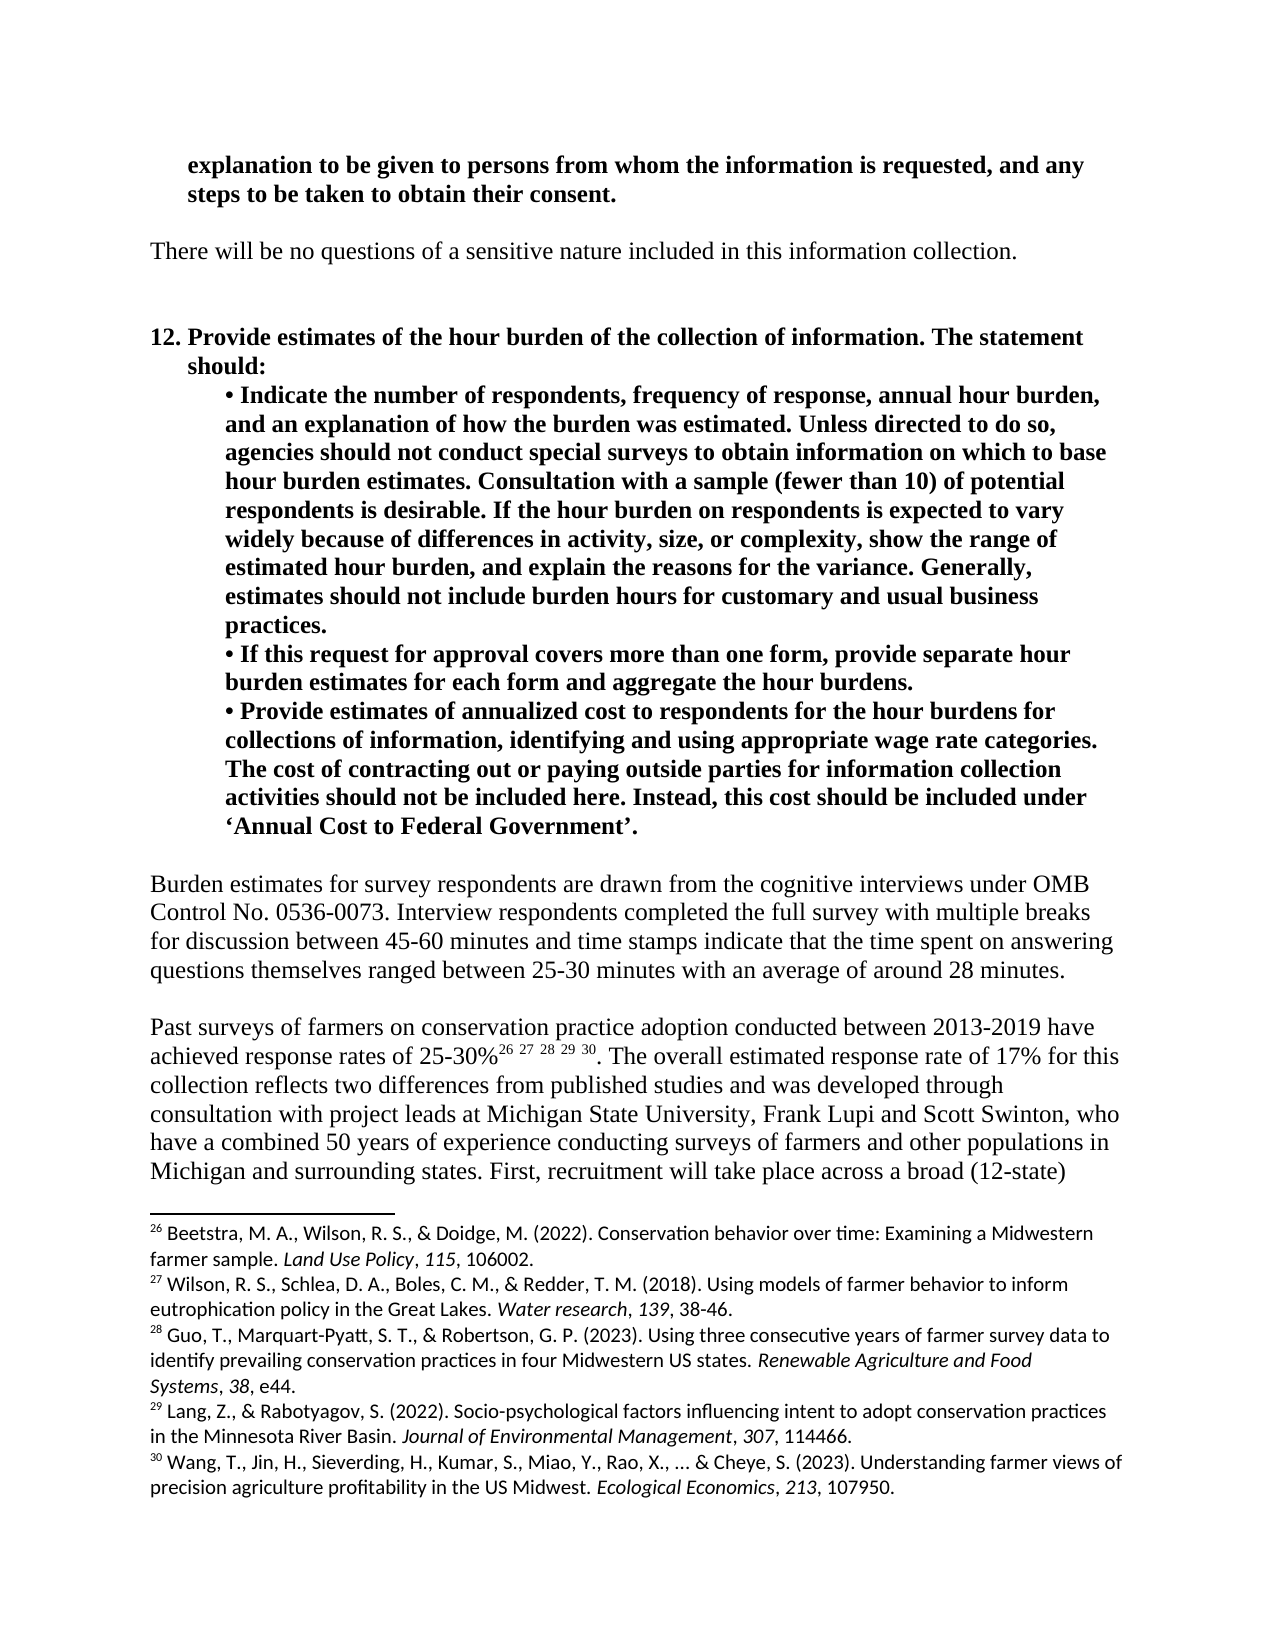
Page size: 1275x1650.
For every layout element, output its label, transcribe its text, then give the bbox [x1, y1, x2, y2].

list • Indicate the number of respondents, frequency of response, annual hour burden, and an explanation of how the burden was estimated. Unless directed to do so, agencies should not conduct special surveys to obtain information on which to base hour burden estimates. Consultation with a sample (fewer than 10) of potential respondents is desirable. If the hour burden on respondents is expected to vary widely because of differences in activity, size, or complexity, show the range of estimated hour burden, and explain the reasons for the variance. Generally, estimates should not include burden hours for customary and usual business practices. [225, 380, 1125, 639]
text There will be no questions of a sensitive nature included in this information collection. [150, 236, 1125, 265]
text Burden estimates for survey respondents are drawn from the cognitive interviews under OMB Control No. 0536-0073. Interview respondents completed the full survey with multiple breaks for discussion between 45-60 minutes and time stamps indicate that the time spent on answering questions themselves ranged between 25-30 minutes with an average of around 28 minutes. [150, 869, 1125, 984]
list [150, 150, 1125, 207]
list Provide estimates of the hour burden of the collection of information. The statement should: [150, 322, 1125, 380]
list • If this request for approval covers more than one form, provide separate hour burden estimates for each form and aggregate the hour burdens. [225, 639, 1125, 696]
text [150, 1012, 1125, 1185]
list • Provide estimates of annualized cost to respondents for the hour burdens for collections of information, identifying and using appropriate wage rate categories. The cost of contracting out or paying outside parties for information collection activities should not be included here. Instead, this cost should be included under ‘Annual Cost to Federal Government’. [225, 696, 1125, 840]
